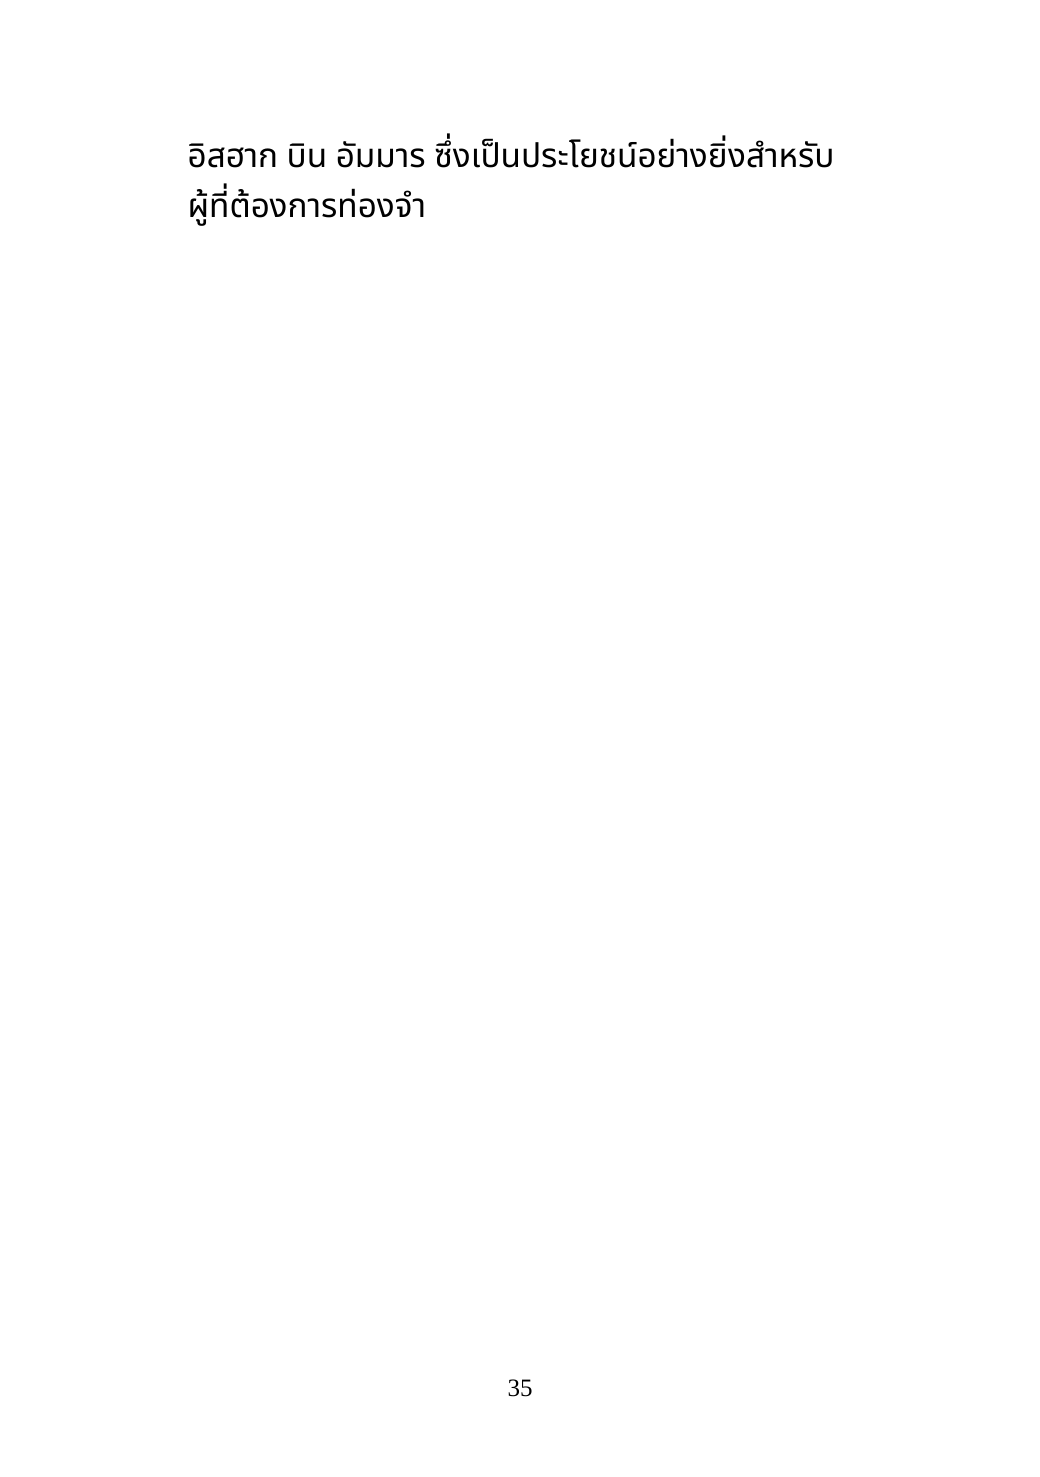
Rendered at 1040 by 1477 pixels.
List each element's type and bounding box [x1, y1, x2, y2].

text [187, 132, 852, 233]
